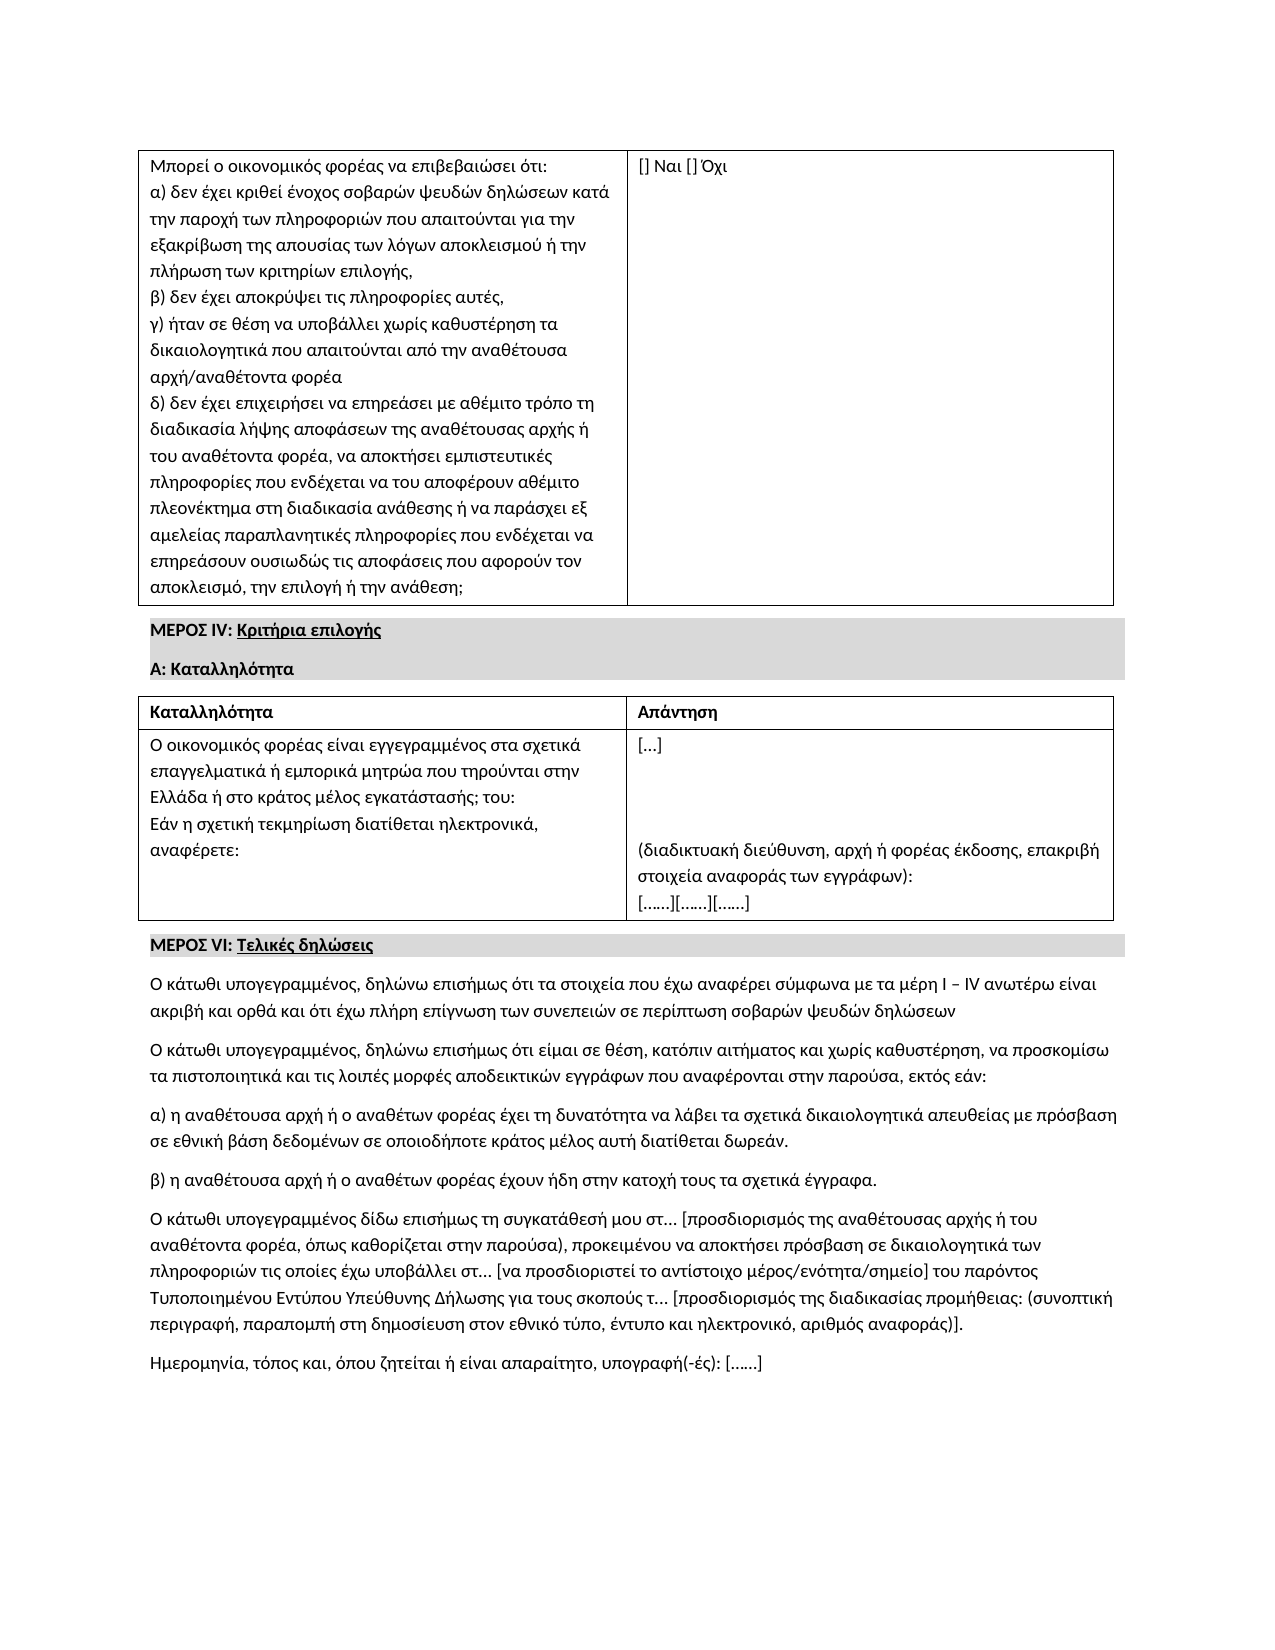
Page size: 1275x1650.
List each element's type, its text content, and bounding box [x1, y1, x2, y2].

text Ημερομηνία, τόπος και, όπου ζητείται ή είναι απαραίτητο, υπογραφή(-ές): [……] [150, 1351, 1125, 1374]
table_cell […] (διαδικτυακή διεύθυνση, αρχή ή φορέας έκδοσης, επακριβή στοιχεία αναφοράς των εγγράφων): [……][……][……] [627, 730, 1113, 920]
text β) η αναθέτουσα αρχή ή ο αναθέτων φορέας έχουν ήδη στην κατοχή τους τα σχετικά έγγραφα. [150, 1168, 1125, 1191]
text ΜΕΡΟΣ ΙV: Κριτήρια επιλογής [150, 618, 1125, 641]
text ΜΕΡΟΣ VΙ: Τελικές δηλώσεις [150, 934, 1125, 957]
text Ο κάτωθι υπογεγραμμένος, δηλώνω επισήμως ότι τα στοιχεία που έχω αναφέρει σύμφωνα με τα μέρη Ι – IV ανωτέρω είναι ακριβή και ορθά και ότι έχω πλήρη επίγνωση των συνεπειών σε περίπτωση σοβαρών ψευδών δηλώσεων [150, 972, 1125, 1022]
table_cell Ο οικονομικός φορέας είναι εγγεγραμμένος στα σχετικά επαγγελματικά ή εμπορικά μητρώα που τηρούνται στην Ελλάδα ή στο κράτος μέλος εγκατάστασής; του: Εάν η σχετική τεκμηρίωση διατίθεται ηλεκτρονικά, αναφέρετε: [139, 730, 626, 920]
text Α: Καταλληλότητα [150, 657, 1125, 680]
table_cell [] Ναι [] Όχι [628, 151, 1113, 605]
text Ο κάτωθι υπογεγραμμένος δίδω επισήμως τη συγκατάθεσή μου στ... [προσδιορισμός της αναθέτουσας αρχής ή του αναθέτοντα φορέα, όπως καθορίζεται στην παρούσα), προκειμένου να αποκτήσει πρόσβαση σε δικαιολογητικά των πληροφοριών τις οποίες έχω υποβάλλει στ... [να προσδιοριστεί το αντίστοιχο μέρος/ενότητα/σημείο] του παρόντος Τυποποιημένου Εντύπου Υπεύθυνης Δήλωσης για τους σκοπούς τ... [προσδιορισμός της διαδικασίας προμήθειας: (συνοπτική περιγραφή, παραπομπή στη δημοσίευση στον εθνικό τύπο, έντυπο και ηλεκτρονικό, αριθμός αναφοράς)]. [150, 1207, 1125, 1335]
table_header Καταλληλότητα [139, 697, 626, 729]
text α) η αναθέτουσα αρχή ή ο αναθέτων φορέας έχει τη δυνατότητα να λάβει τα σχετικά δικαιολογητικά απευθείας με πρόσβαση σε εθνική βάση δεδομένων σε οποιοδήποτε κράτος μέλος αυτή διατίθεται δωρεάν. [150, 1103, 1125, 1152]
table_cell Μπορεί ο οικονομικός φορέας να επιβεβαιώσει ότι: α) δεν έχει κριθεί ένοχος σοβαρών ψευδών δηλώσεων κατά την παροχή των πληροφοριών που απαιτούνται για την εξακρίβωση της απουσίας των λόγων αποκλεισμού ή την πλήρωση των κριτηρίων επιλογής, β) δεν έχει αποκρύψει τις πληροφορίες αυτές, γ) ήταν σε θέση να υποβάλλει χωρίς καθυστέρηση τα δικαιολογητικά που απαιτούνται από την αναθέτουσα αρχή/αναθέτοντα φορέα δ) δεν έχει επιχειρήσει να επηρεάσει με αθέμιτο τρόπο τη διαδικασία λήψης αποφάσεων της αναθέτουσας αρχής ή του αναθέτοντα φορέα, να αποκτήσει εμπιστευτικές πληροφορίες που ενδέχεται να του αποφέρουν αθέμιτο πλεονέκτημα στη διαδικασία ανάθεσης ή να παράσχει εξ αμελείας παραπλανητικές πληροφορίες που ενδέχεται να επηρεάσουν ουσιωδώς τις αποφάσεις που αφορούν τον αποκλεισμό, την επιλογή ή την ανάθεση; [139, 151, 627, 605]
text Ο κάτωθι υπογεγραμμένος, δηλώνω επισήμως ότι είμαι σε θέση, κατόπιν αιτήματος και χωρίς καθυστέρηση, να προσκομίσω τα πιστοποιητικά και τις λοιπές μορφές αποδεικτικών εγγράφων που αναφέρονται στην παρούσα, εκτός εάν: [150, 1038, 1125, 1087]
table_header Απάντηση [627, 697, 1113, 729]
